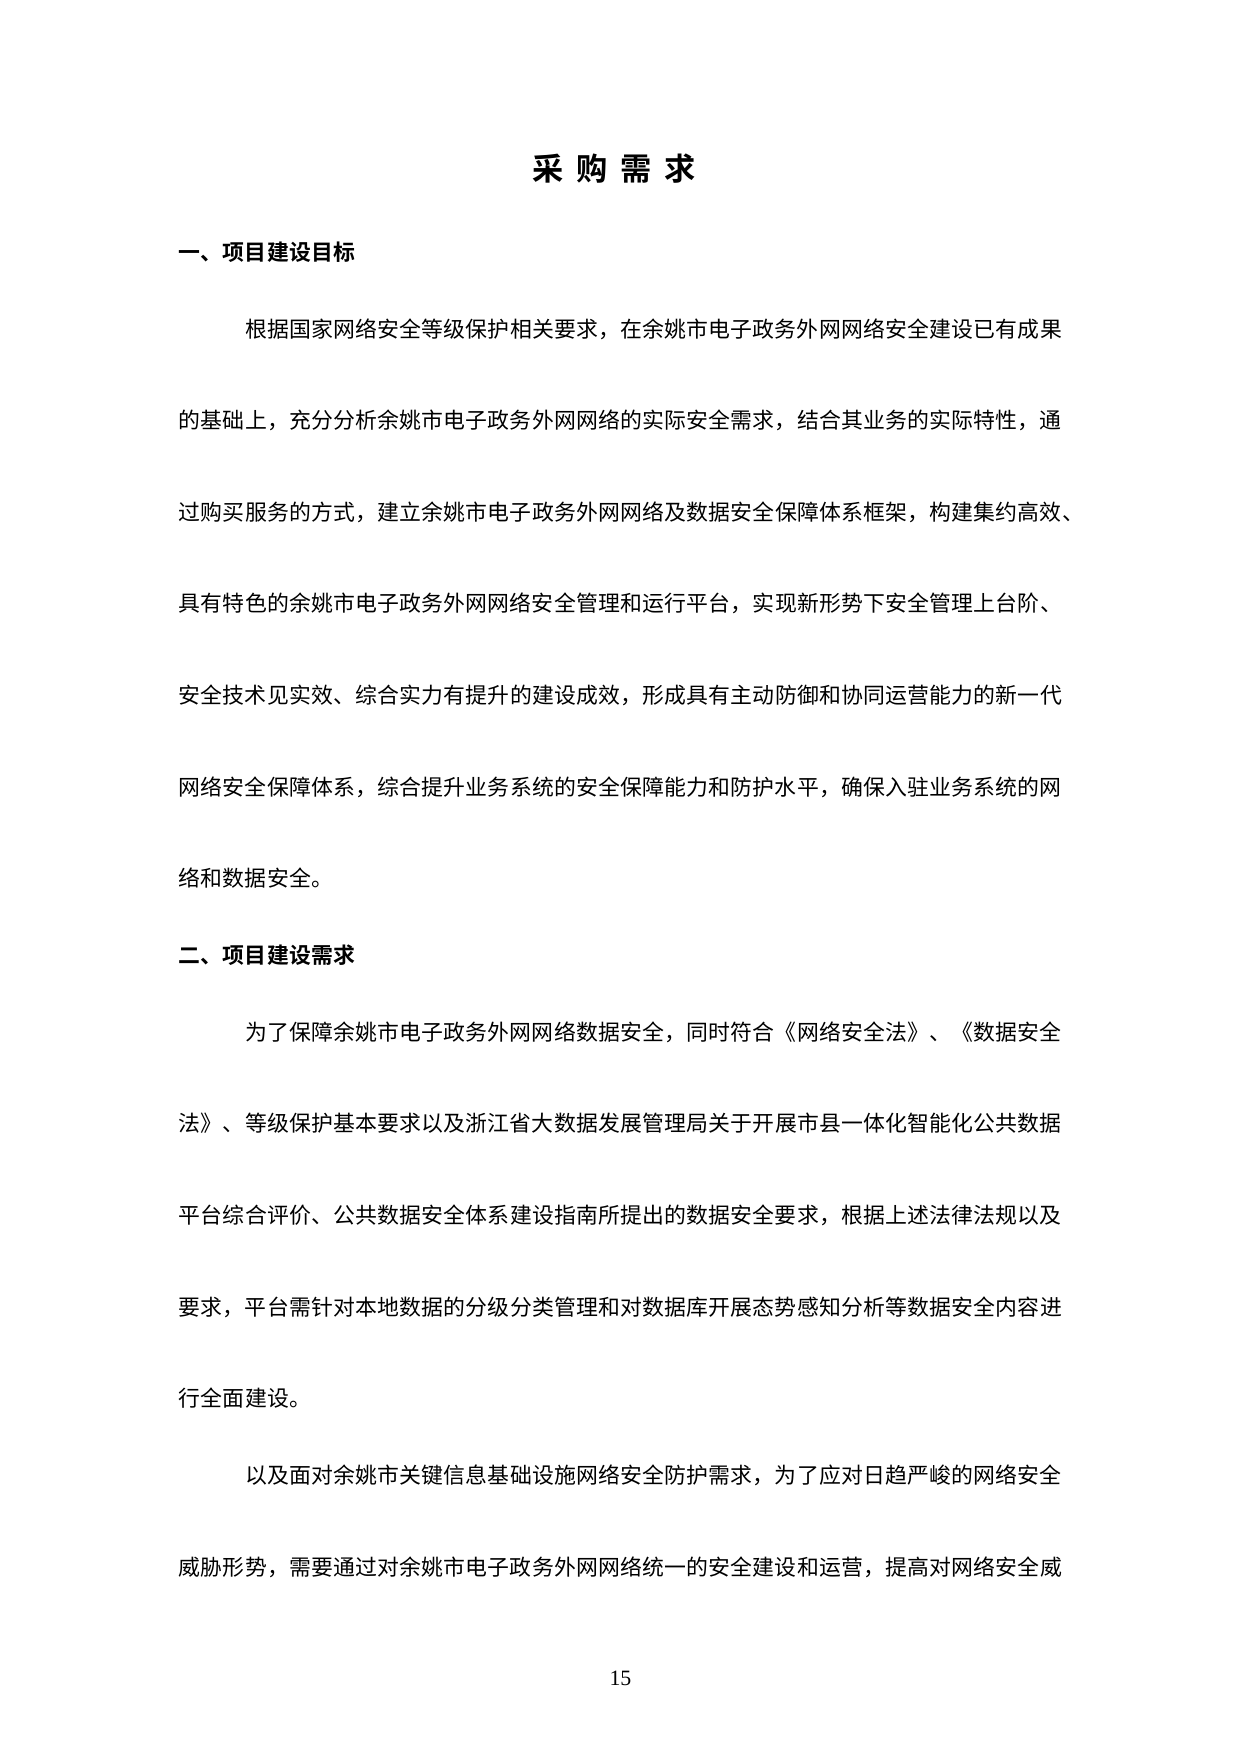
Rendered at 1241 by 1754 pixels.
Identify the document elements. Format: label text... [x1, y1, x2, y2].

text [178, 1443, 1062, 1596]
text 采购需求 [178, 136, 1062, 197]
text 一、项目建设目标 [178, 220, 1062, 281]
text 根据国家网络安全等级保护相关要求，在余姚市电子政务外网网络安全建设已有成果的基础上，充分分析余姚市电子政务外网网络的实际安全需求，结合其业务的实际特性，通过购买服务的方式，建立余姚市电子政务外网网络及数据安全保障体系框架，构建集约高效、具有特色的余姚市电子政务外网网络安全管理和运行平台，实现新形势下安全管理上台阶、安全技术见实效、综合实力有提升的建设成效，形成具有主动防御和协同运营能力的新一代网络安全保障体系，综合提升业务系统的安全保障能力和防护水平，确保入驻业务系统的网络和数据安全。 [178, 297, 1062, 907]
text 二、项目建设需求 [178, 923, 1062, 984]
text 为了保障余姚市电子政务外网网络数据安全，同时符合《网络安全法》、《数据安全法》、等级保护基本要求以及浙江省大数据发展管理局关于开展市县一体化智能化公共数据平台综合评价、公共数据安全体系建设指南所提出的数据安全要求，根据上述法律法规以及要求，平台需针对本地数据的分级分类管理和对数据库开展态势感知分析等数据安全内容进行全面建设。 [178, 1000, 1062, 1427]
